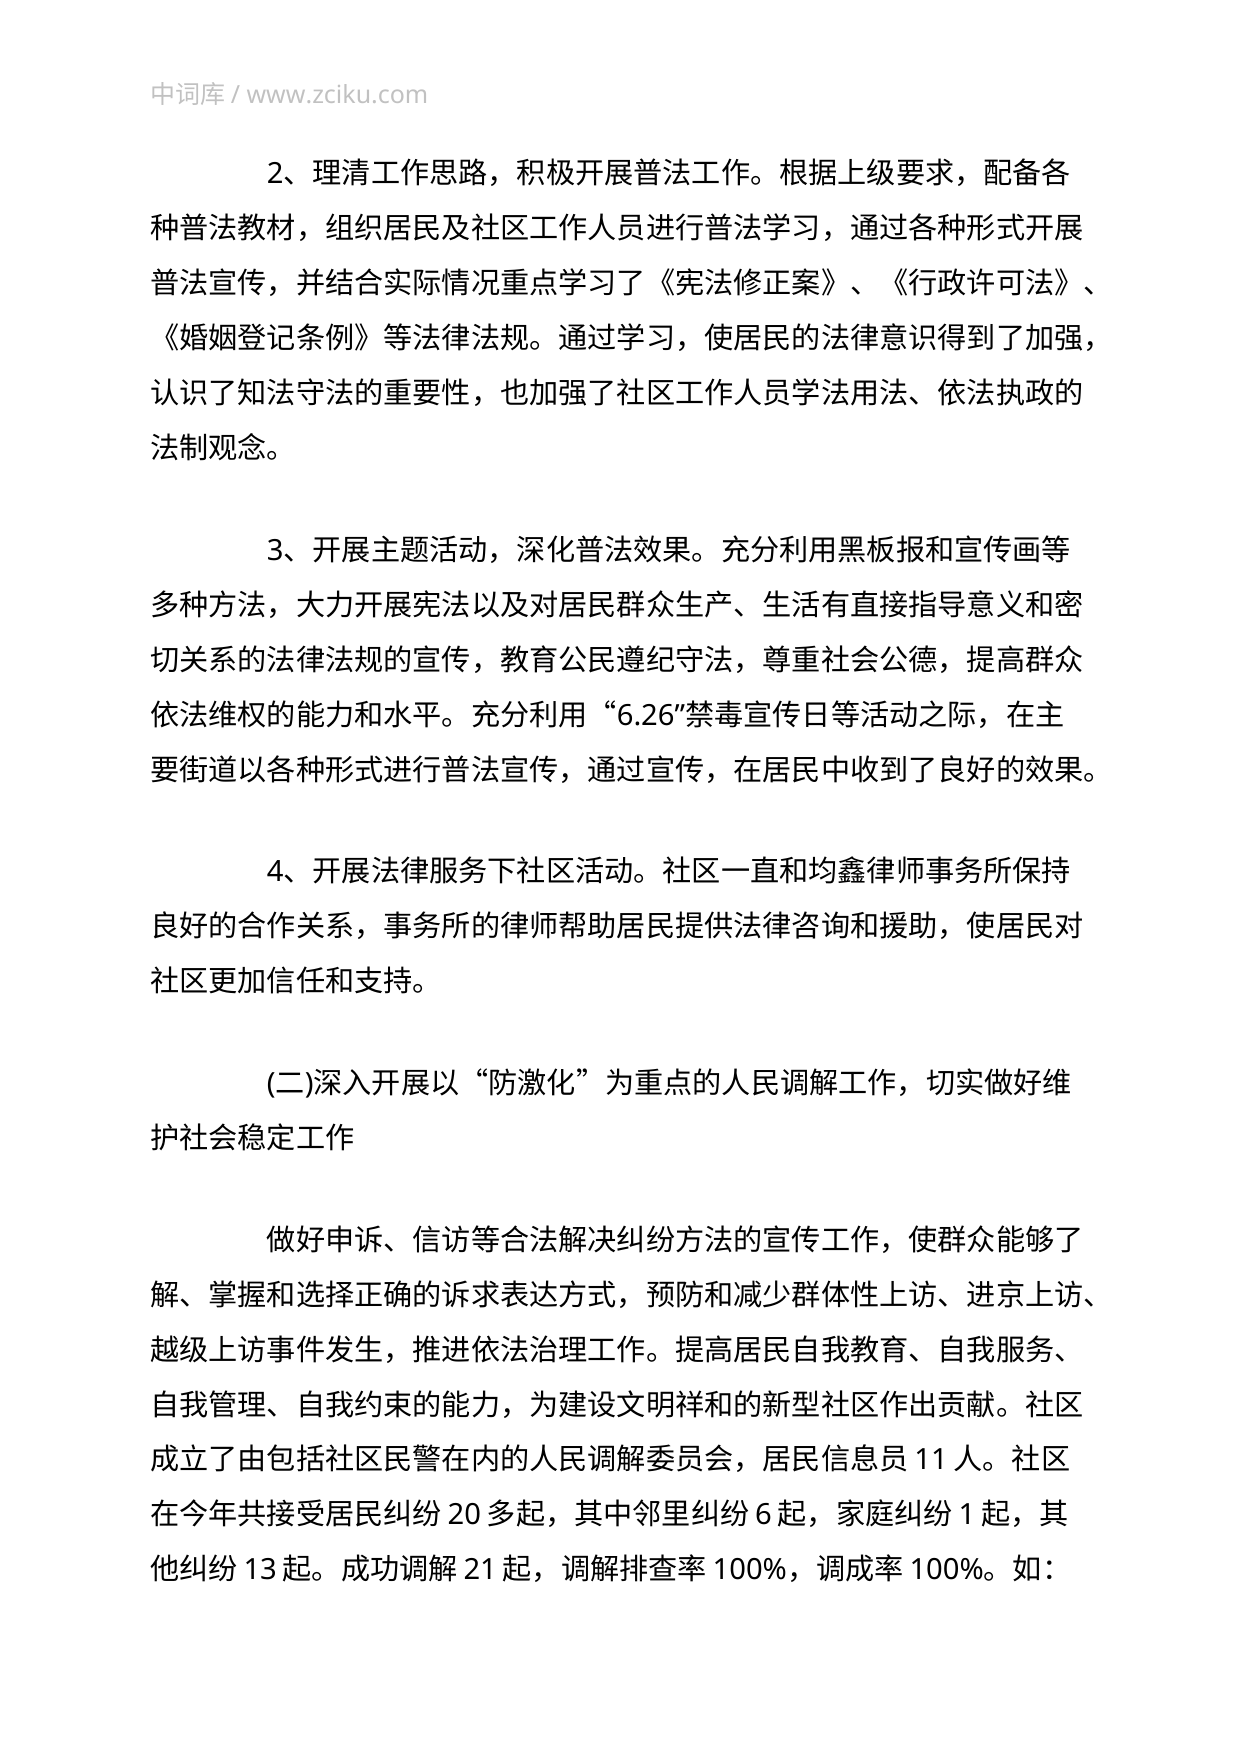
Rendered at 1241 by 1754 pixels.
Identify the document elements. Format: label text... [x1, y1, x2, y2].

text 4、开展法律服务下社区活动。社区一直和均鑫律师事务所保持良好的合作关系，事务所的律师帮助居民提供法律咨询和援助，使居民对社区更加信任和支持。 [150, 848, 1090, 1000]
text 2、理清工作思路，积极开展普法工作。根据上级要求，配备各种普法教材，组织居民及社区工作人员进行普法学习，通过各种形式开展普法宣传，并结合实际情况重点学习了《宪法修正案》、《行政许可法》、《婚姻登记条例》等法律法规。通过学习，使居民的法律意识得到了加强，认识了知法守法的重要性，也加强了社区工作人员学法用法、依法执政的法制观念。 [150, 150, 1090, 467]
text (二)深入开展以“防激化”为重点的人民调解工作，切实做好维护社会稳定工作 [150, 1059, 1090, 1157]
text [150, 1216, 1090, 1588]
text 3、开展主题活动，深化普法效果。充分利用黑板报和宣传画等多种方法，大力开展宪法以及对居民群众生产、生活有直接指导意义和密切关系的法律法规的宣传，教育公民遵纪守法，尊重社会公德，提高群众依法维权的能力和水平。充分利用“6.26”禁毒宣传日等活动之际，在主要街道以各种形式进行普法宣传，通过宣传，在居民中收到了良好的效果。 [150, 526, 1090, 788]
